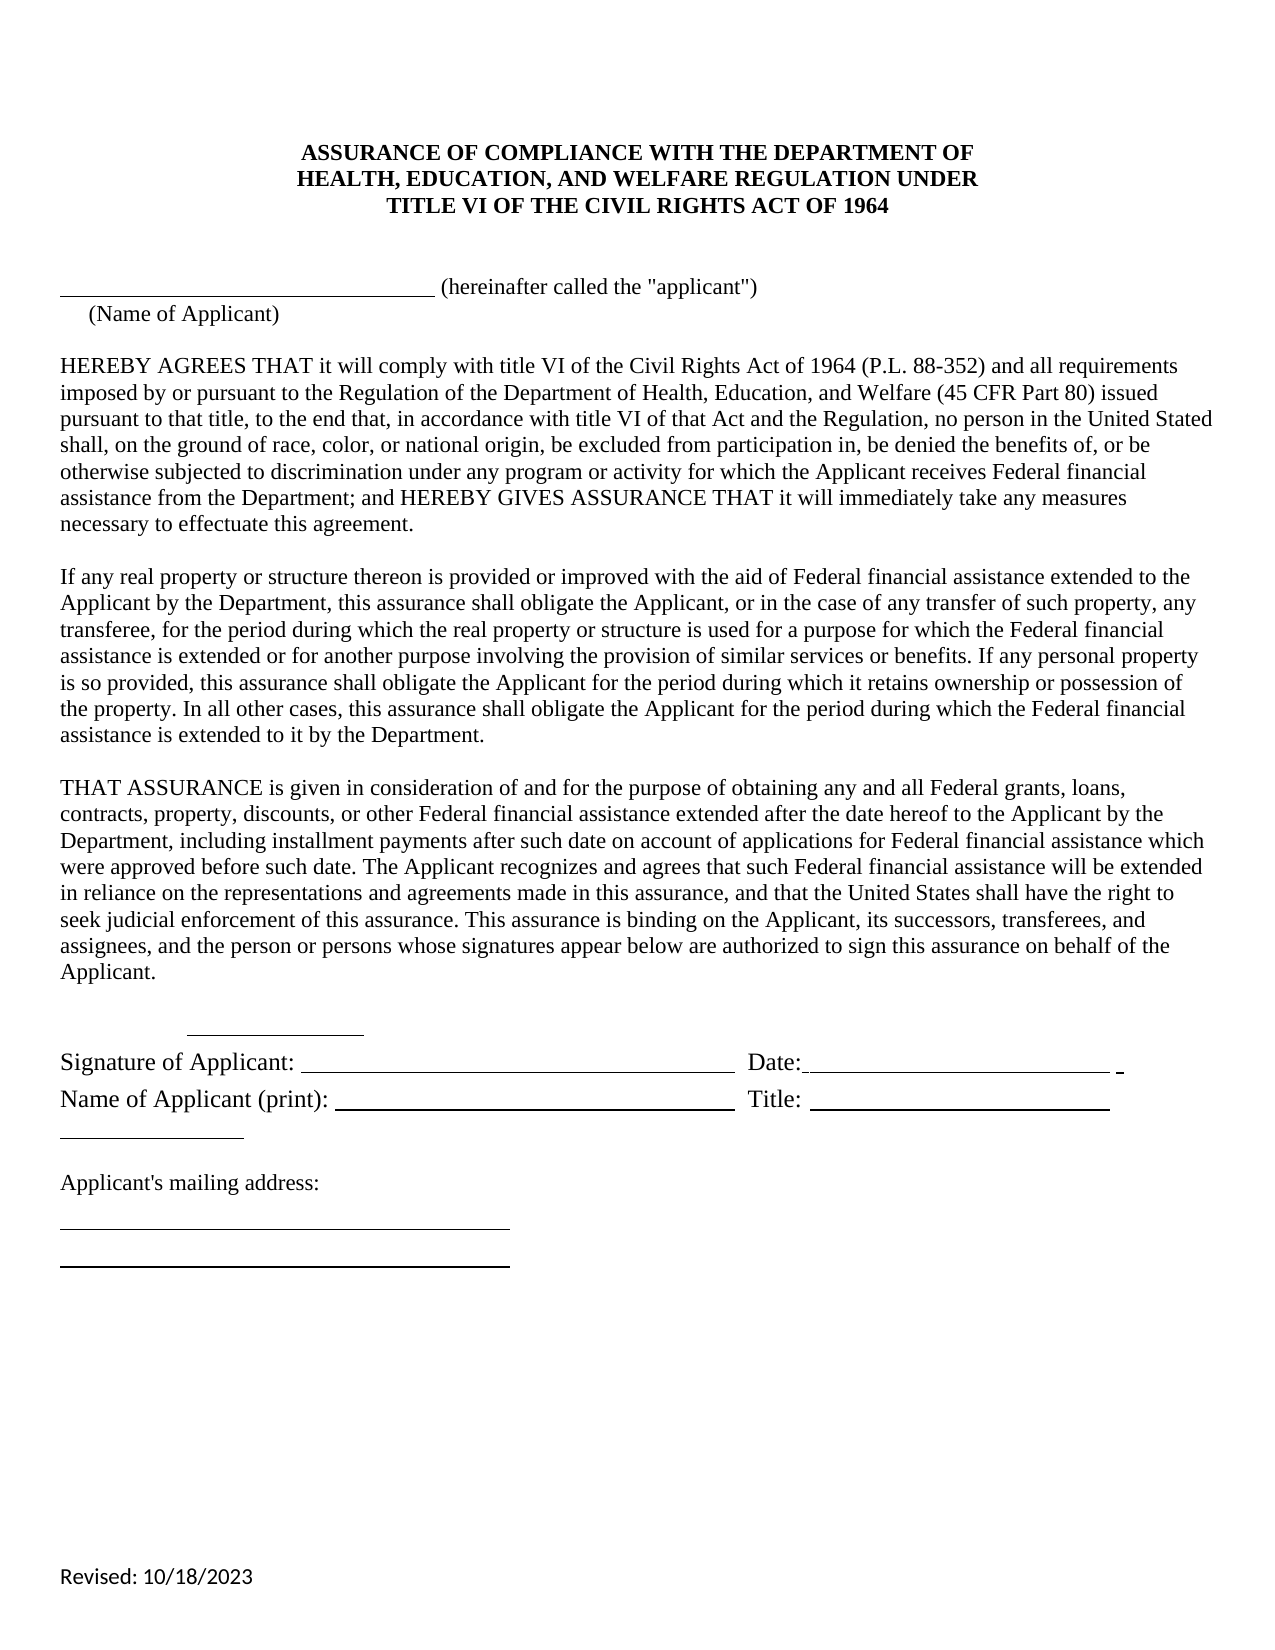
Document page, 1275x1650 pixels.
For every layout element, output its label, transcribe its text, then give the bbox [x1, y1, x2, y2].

text TITLE VI OF THE CIVIL RIGHTS ACT OF 1964 [60, 192, 1215, 218]
text If any real property or structure thereon is provided or improved with the aid of Federal financial assistance extended to the Applicant by the Department, this assurance shall obligate the Applicant, or in the case of any transfer of such property, any transferee, for the period during which the real property or structure is used for a purpose for which the Federal financial assistance is extended or for another purpose involving the provision of similar services or benefits. If any personal property is so provided, this assurance shall obligate the Applicant for the period during which it retains ownership or possession of the property. In all other cases, this assurance shall obligate the Applicant for the period during which the Federal financial assistance is extended to it by the Department. [60, 563, 1215, 748]
text HEREBY AGREES THAT it will comply with title VI of the Civil Rights Act of 1964 (P.L. 88-352) and all requirements imposed by or pursuant to the Regulation of the Department of Health, Education, and Welfare (45 CFR Part 80) issued pursuant to that title, to the end that, in accordance with title VI of that Act and the Regulation, no person in the United Stated shall, on the ground of race, color, or national origin, be excluded from participation in, be denied the benefits of, or be otherwise subjected to discrimination under any program or activity for which the Applicant receives Federal financial assistance from the Department; and HEREBY GIVES ASSURANCE THAT it will immediately take any measures necessary to effectuate this agreement. [60, 352, 1215, 537]
text Applicant's mailing address: [60, 1168, 1215, 1195]
text Name of Applicant (print): Title: [60, 1077, 1215, 1114]
text HEALTH, EDUCATION, AND WELFARE REGULATION UNDER [60, 165, 1215, 192]
text (Name of Applicant) [60, 299, 1215, 326]
text (hereinafter called the "applicant") [60, 271, 1215, 299]
text Signature of Applicant: Date: [60, 1039, 1215, 1077]
text ASSURANCE OF COMPLIANCE WITH THE DEPARTMENT OF [60, 139, 1215, 165]
text THAT ASSURANCE is given in consideration of and for the purpose of obtaining any and all Federal grants, loans, contracts, property, discounts, or other Federal financial assistance extended after the date hereof to the Applicant by the Department, including installment payments after such date on account of applications for Federal financial assistance which were approved before such date. The Applicant recognizes and agrees that such Federal financial assistance will be extended in reliance on the representations and agreements made in this assurance, and that the United States shall have the right to seek judicial enforcement of this assurance. This assurance is binding on the Applicant, its successors, transferees, and assignees, and the person or persons whose signatures appear below are authorized to sign this assurance on behalf of the Applicant. [60, 774, 1215, 985]
